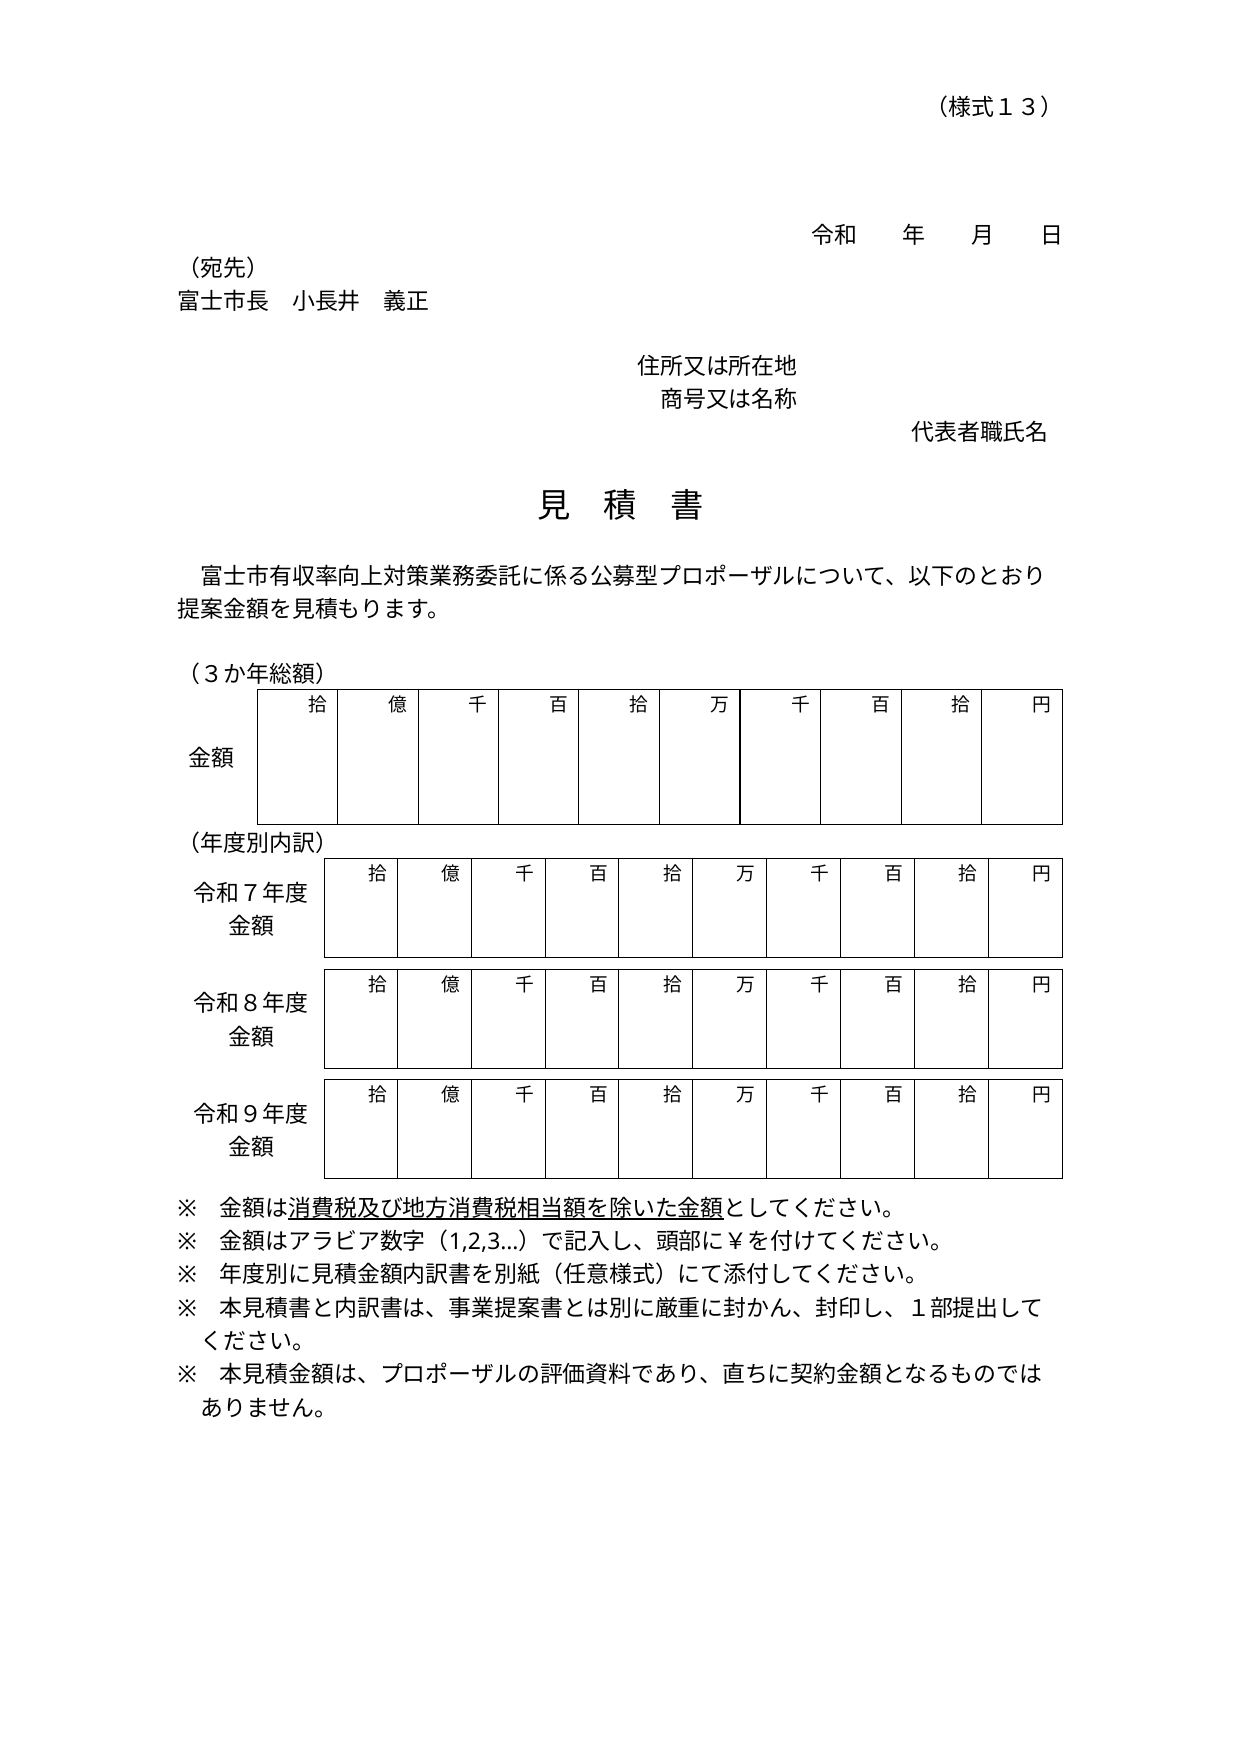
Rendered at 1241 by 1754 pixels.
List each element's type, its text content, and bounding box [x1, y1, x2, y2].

text ※ 金額は消費税及び地方消費税相当額を除いた金額としてください。 [177, 1189, 1063, 1223]
table_cell [325, 997, 397, 1067]
table_cell [338, 717, 418, 824]
table_header 千 [767, 859, 840, 886]
table_header 拾 [258, 690, 337, 717]
table_cell [472, 997, 545, 1067]
text 令和 年 月 日 [177, 217, 1063, 250]
table_header 億 [338, 690, 418, 717]
table_header 万 [693, 859, 766, 886]
table_header 千 [419, 690, 498, 717]
table_header 拾 [325, 970, 397, 997]
table_cell [660, 717, 739, 824]
table_cell [767, 886, 840, 957]
text 富士市長 小長井 義正 [177, 283, 1063, 316]
table_cell [499, 717, 578, 824]
table_cell [841, 886, 914, 957]
table_header 万 [693, 970, 766, 997]
table_cell [398, 1107, 471, 1178]
table_cell [989, 1107, 1062, 1178]
text 住所又は所在地 [177, 348, 797, 381]
table_header 万 [693, 1080, 766, 1107]
table_header 千 [472, 859, 545, 886]
text ※ 本見積書と内訳書は、事業提案書とは別に厳重に封かん、封印し、１部提出してください。 [177, 1289, 1063, 1356]
table_header 百 [546, 970, 618, 997]
text 代表者職氏名 [177, 414, 1048, 447]
table_header 金額 [177, 689, 257, 824]
table_cell [325, 886, 397, 957]
table_header 円 [989, 1080, 1062, 1107]
table_cell [915, 1107, 988, 1178]
table_header 拾 [579, 690, 659, 717]
table_header 円 [989, 859, 1062, 886]
table_header 拾 [619, 970, 692, 997]
table_header 百 [546, 859, 618, 886]
table_cell [472, 886, 545, 957]
table_cell [258, 717, 337, 824]
table_header 百 [821, 690, 901, 717]
table_header 拾 [915, 970, 988, 997]
table_cell [902, 717, 981, 824]
table_cell [619, 997, 692, 1067]
table_header 拾 [915, 859, 988, 886]
table_header 百 [841, 970, 914, 997]
table_header 百 [546, 1080, 618, 1107]
table_header 千 [767, 1080, 840, 1107]
text （年度別内訳） [177, 825, 1063, 858]
table_cell [982, 717, 1062, 824]
table_header 拾 [619, 1080, 692, 1107]
table_header 千 [741, 690, 820, 717]
table_cell [546, 997, 618, 1067]
table_cell [619, 1107, 692, 1178]
table_cell [741, 717, 820, 824]
table_header 百 [841, 1080, 914, 1107]
table_cell [619, 886, 692, 957]
table_cell [546, 1107, 618, 1178]
table_cell [419, 717, 498, 824]
table_header 億 [398, 859, 471, 886]
table_header 億 [398, 1080, 471, 1107]
table_header 令和９年度 金額 [177, 1079, 324, 1178]
table_header 円 [982, 690, 1062, 717]
table_cell [325, 1107, 397, 1178]
table_header 百 [841, 859, 914, 886]
table_cell [767, 997, 840, 1067]
table_cell [841, 997, 914, 1067]
table_cell [693, 1107, 766, 1178]
text ※ 年度別に見積金額内訳書を別紙（任意様式）にて添付してください。 [177, 1256, 1063, 1289]
table_cell [915, 886, 988, 957]
table_header 千 [767, 970, 840, 997]
table_header 拾 [325, 1080, 397, 1107]
table_cell [579, 717, 659, 824]
text 見 積 書 [177, 479, 1063, 527]
table_header 拾 [325, 859, 397, 886]
table_header 億 [398, 970, 471, 997]
text 商号又は名称 [177, 381, 797, 414]
table_header 拾 [915, 1080, 988, 1107]
table_header 拾 [902, 690, 981, 717]
table_cell [989, 886, 1062, 957]
table_cell [693, 886, 766, 957]
text 富士市有収率向上対策業務委託に係る公募型プロポーザルについて、以下のとおり提案金額を見積もります。 [177, 558, 1063, 624]
text ※ 本見積金額は、プロポーザルの評価資料であり、直ちに契約金額となるものではありません。 [177, 1356, 1063, 1423]
table_cell [472, 1107, 545, 1178]
table_header 千 [472, 1080, 545, 1107]
table_cell [546, 886, 618, 957]
table_header 令和８年度 金額 [177, 969, 324, 1067]
table_cell [398, 997, 471, 1067]
table_header 百 [499, 690, 578, 717]
table_header 拾 [619, 859, 692, 886]
table_header 千 [472, 970, 545, 997]
table_cell [989, 997, 1062, 1067]
text （宛先） [177, 250, 971, 283]
table_header 万 [660, 690, 739, 717]
text ※ 金額はアラビア数字（1,2,3…）で記入し、頭部に￥を付けてください。 [177, 1223, 1063, 1256]
table_cell [767, 1107, 840, 1178]
table_cell [693, 997, 766, 1067]
text （３か年総額） [177, 656, 1063, 689]
table_header 令和７年度 金額 [177, 858, 324, 957]
table_cell [841, 1107, 914, 1178]
table_cell [915, 997, 988, 1067]
table_cell [821, 717, 901, 824]
table_cell [398, 886, 471, 957]
table_header 円 [989, 970, 1062, 997]
